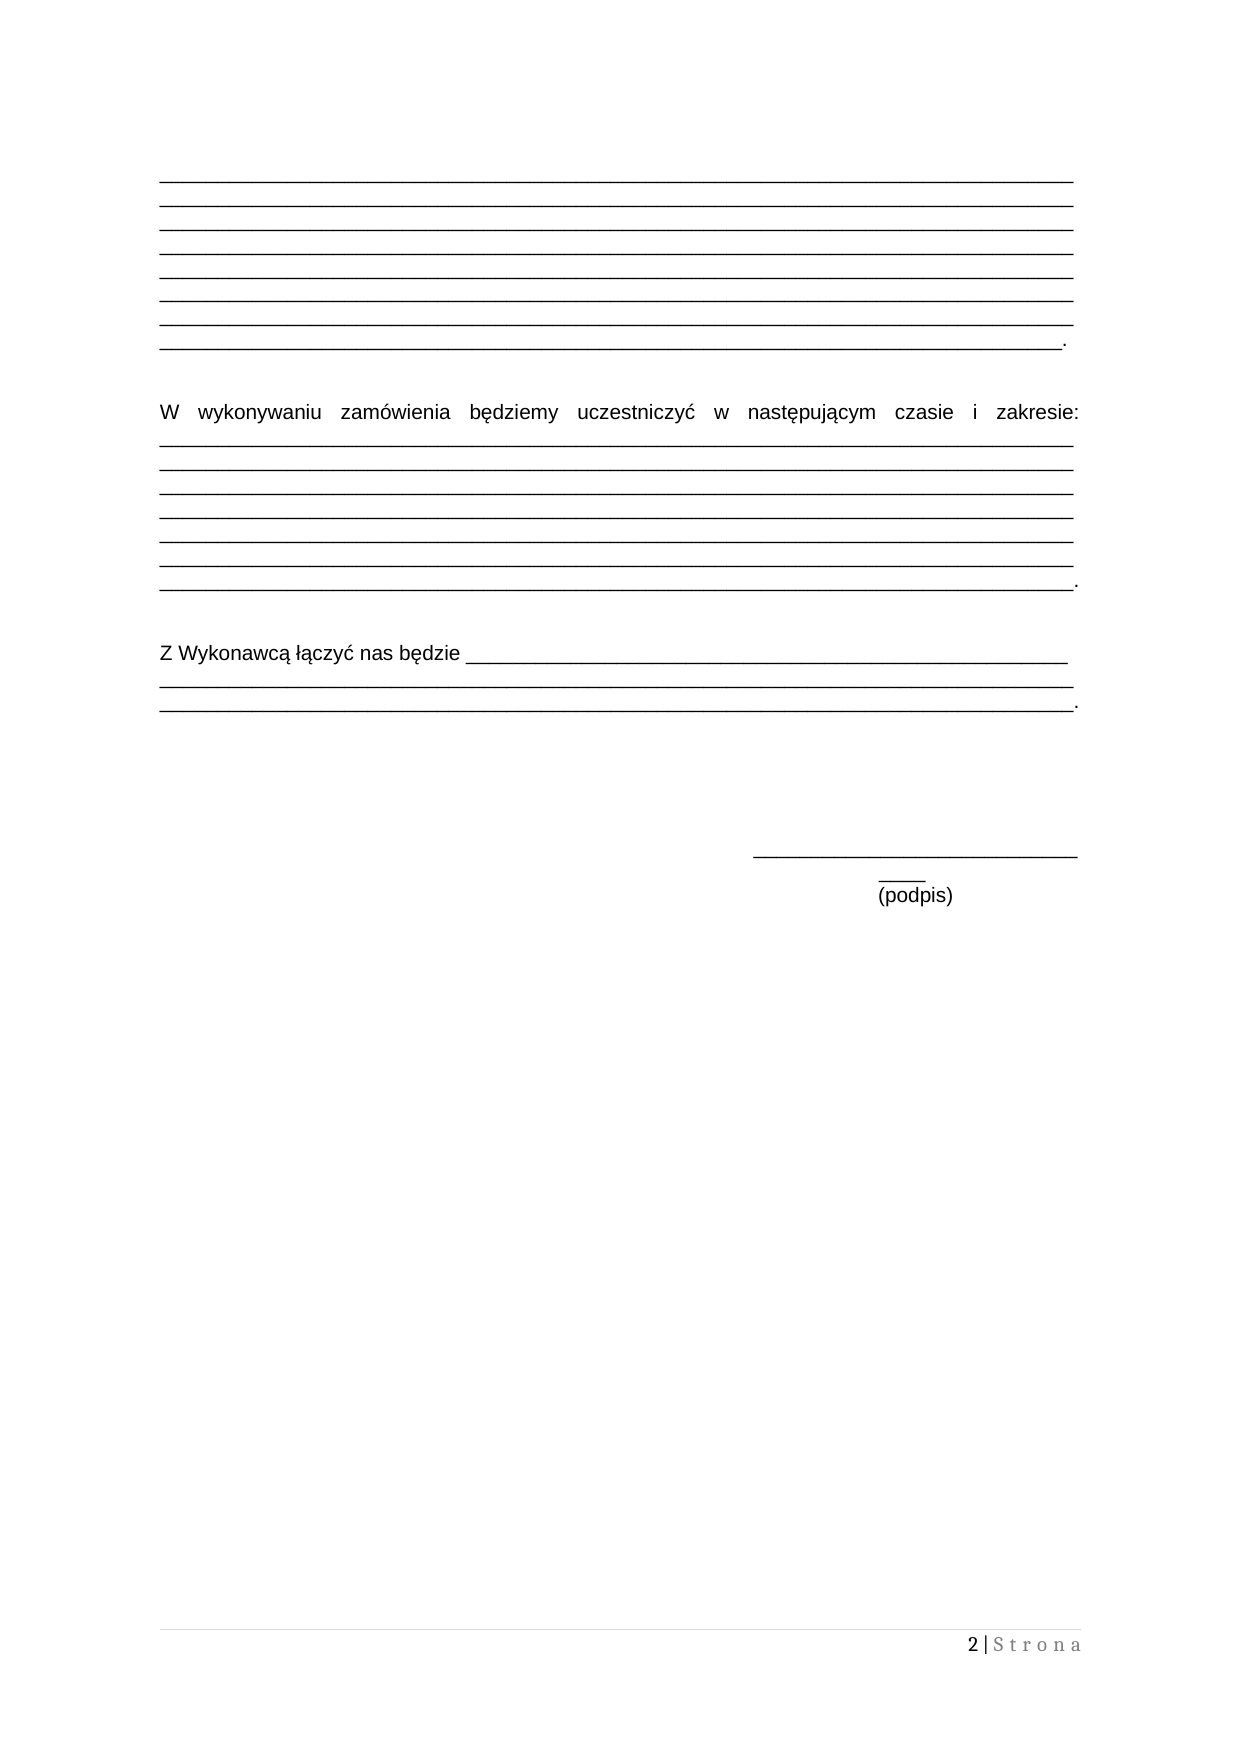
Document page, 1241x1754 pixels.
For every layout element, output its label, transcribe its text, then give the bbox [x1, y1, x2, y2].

text Z Wykonawcą łączyć nas będzie ____________________________________________________ [159, 641, 1081, 665]
text ________________________________ (podpis) [750, 834, 1081, 906]
text _______________________________________________________________________________ _______________________________________________________________________________. [159, 665, 1081, 713]
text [159, 159, 1081, 351]
text W wykonywaniu zamówienia będziemy uczestniczyć w następującym czasie i zakresie: _________________________________________________________________________________________________________________________________________________________________________________________________________________________________________________________________________________________________________________________________________________________________________________________________________________________________________________________________________________________________________________________________________________________________________. [159, 400, 1081, 592]
